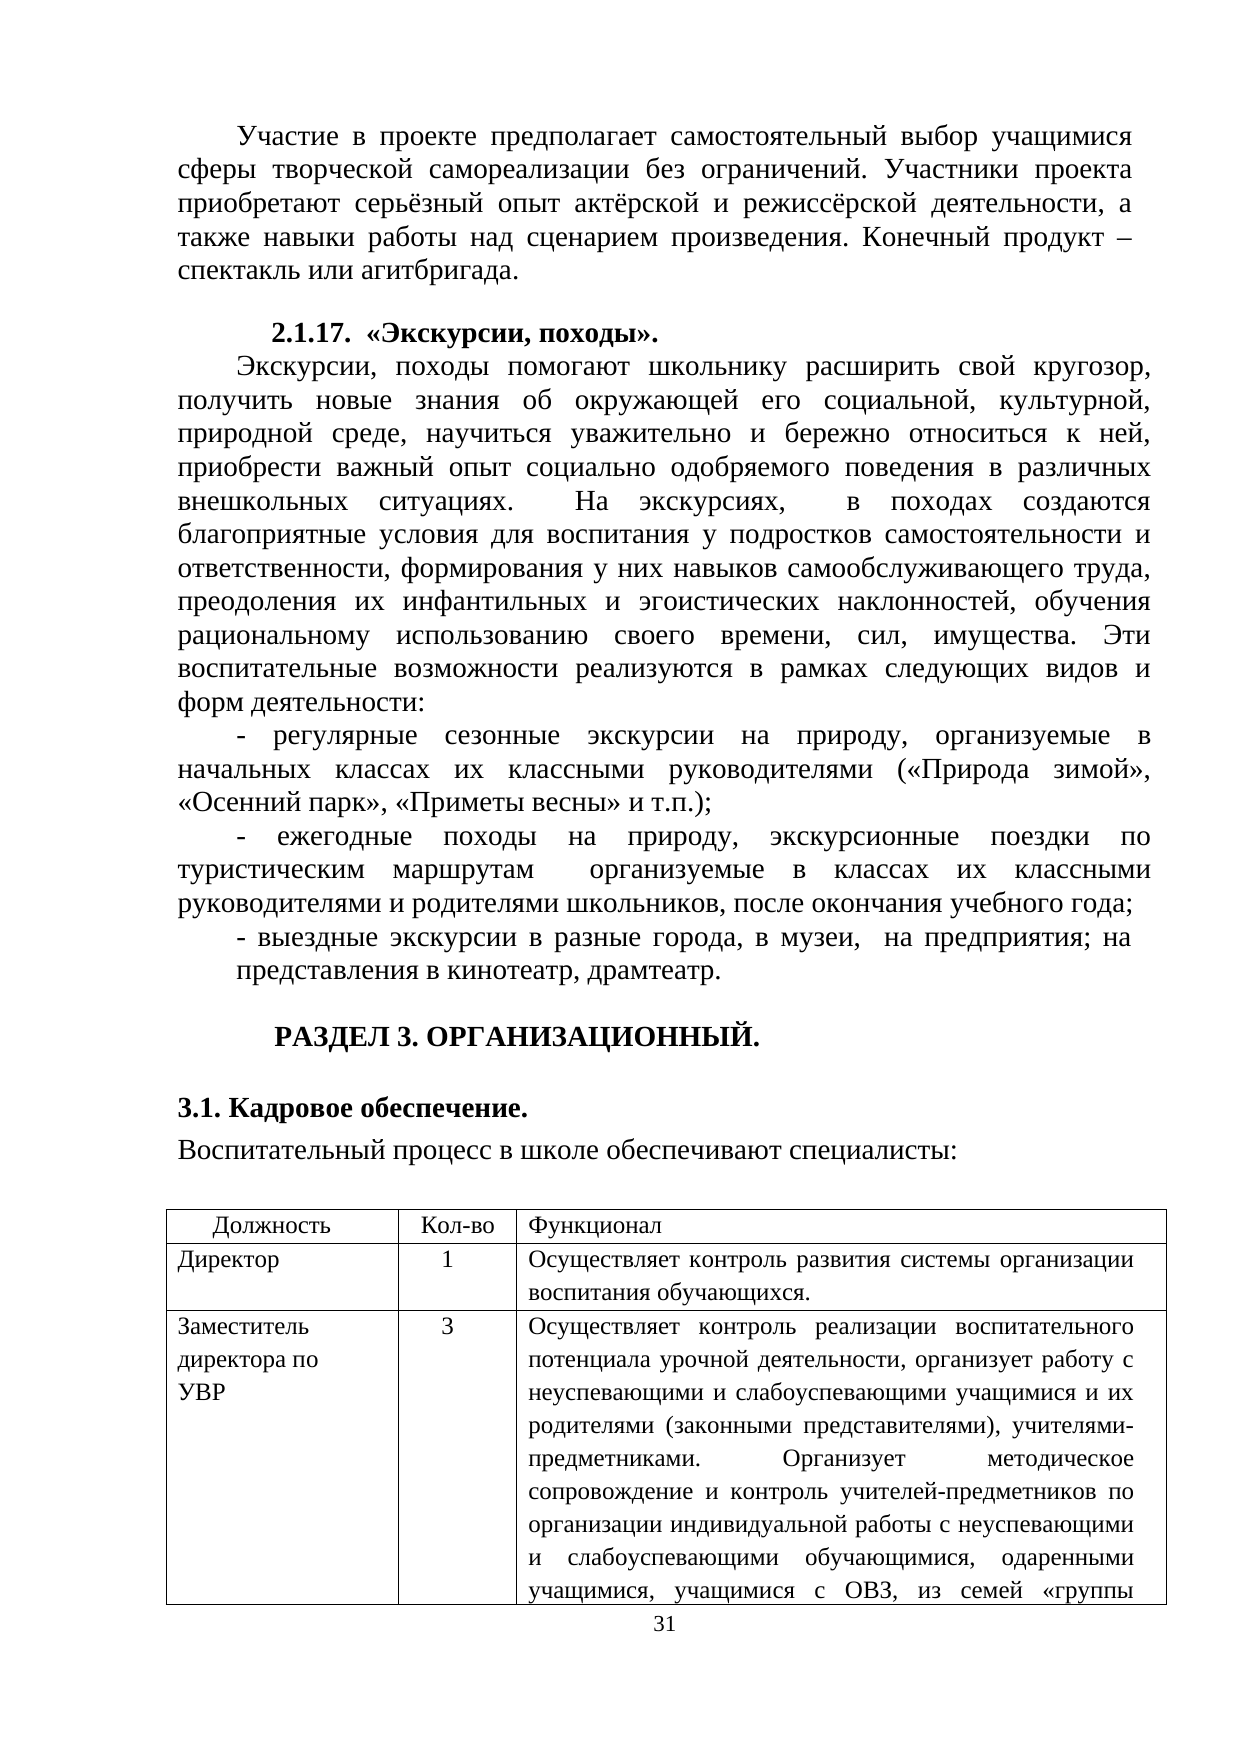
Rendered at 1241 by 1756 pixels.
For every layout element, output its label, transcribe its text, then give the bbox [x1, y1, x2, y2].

table_cell Директор [167, 1244, 398, 1310]
text Экскурсии, походы помогают школьнику расширить свой кругозор, получить новые знания об окружающей его социальной, культурной, природной среде, научиться уважительно и бережно относиться к ней, приобрести важный опыт социально одобряемого поведения в различных внешкольных ситуациях. На экскурсиях, в походах создаются благоприятные условия для воспитания у подростков самостоятельности и ответственности, формирования у них навыков самообслуживающего труда, преодоления их инфантильных и эгоистических наклонностей, обучения рациональному использованию своего времени, сил, имущества. Эти воспитательные возможности реализуются в рамках следующих видов и форм деятельности: [177, 348, 1152, 717]
list - выездные экскурсии в разные города, в музеи, на предприятия; на представления в кинотеатр, драмтеатр. [236, 919, 1133, 986]
table_header Кол-во [399, 1210, 516, 1243]
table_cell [167, 1311, 398, 1604]
table_header Функционал [517, 1210, 1166, 1243]
text Воспитательный процесс в школе обеспечивают специалисты: [177, 1132, 1152, 1166]
subtitle 3.1. Кадровое обеспечение. [177, 1090, 1152, 1124]
table_cell 1 [399, 1244, 516, 1310]
subtitle РАЗДЕЛ 3. ОРГАНИЗАЦИОННЫЙ. [274, 1019, 1152, 1053]
text - ежегодные походы на природу, экскурсионные поездки по туристическим маршрутам организуемые в классах их классными руководителями и родителями школьников, после окончания учебного года; [177, 818, 1152, 919]
text Участие в проекте предполагает самостоятельный выбор учащимися сферы творческой самореализации без ограничений. Участники проекта приобретают серьёзный опыт актёрской и режиссёрской деятельности, а также навыки работы над сценарием произведения. Конечный продукт – спектакль или агитбригада. [177, 118, 1133, 286]
table_cell Осуществляет контроль развития системы организации воспитания обучающихся. [517, 1244, 1166, 1310]
text - регулярные сезонные экскурсии на природу, организуемые в начальных классах их классными руководителями («Природа зимой», «Осенний парк», «Приметы весны» и т.п.); [177, 717, 1152, 818]
text 2.1.17. «Экскурсии, походы». [271, 315, 1152, 348]
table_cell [517, 1311, 1166, 1604]
table_cell 3 [399, 1311, 516, 1604]
table_header Должность [167, 1210, 398, 1243]
